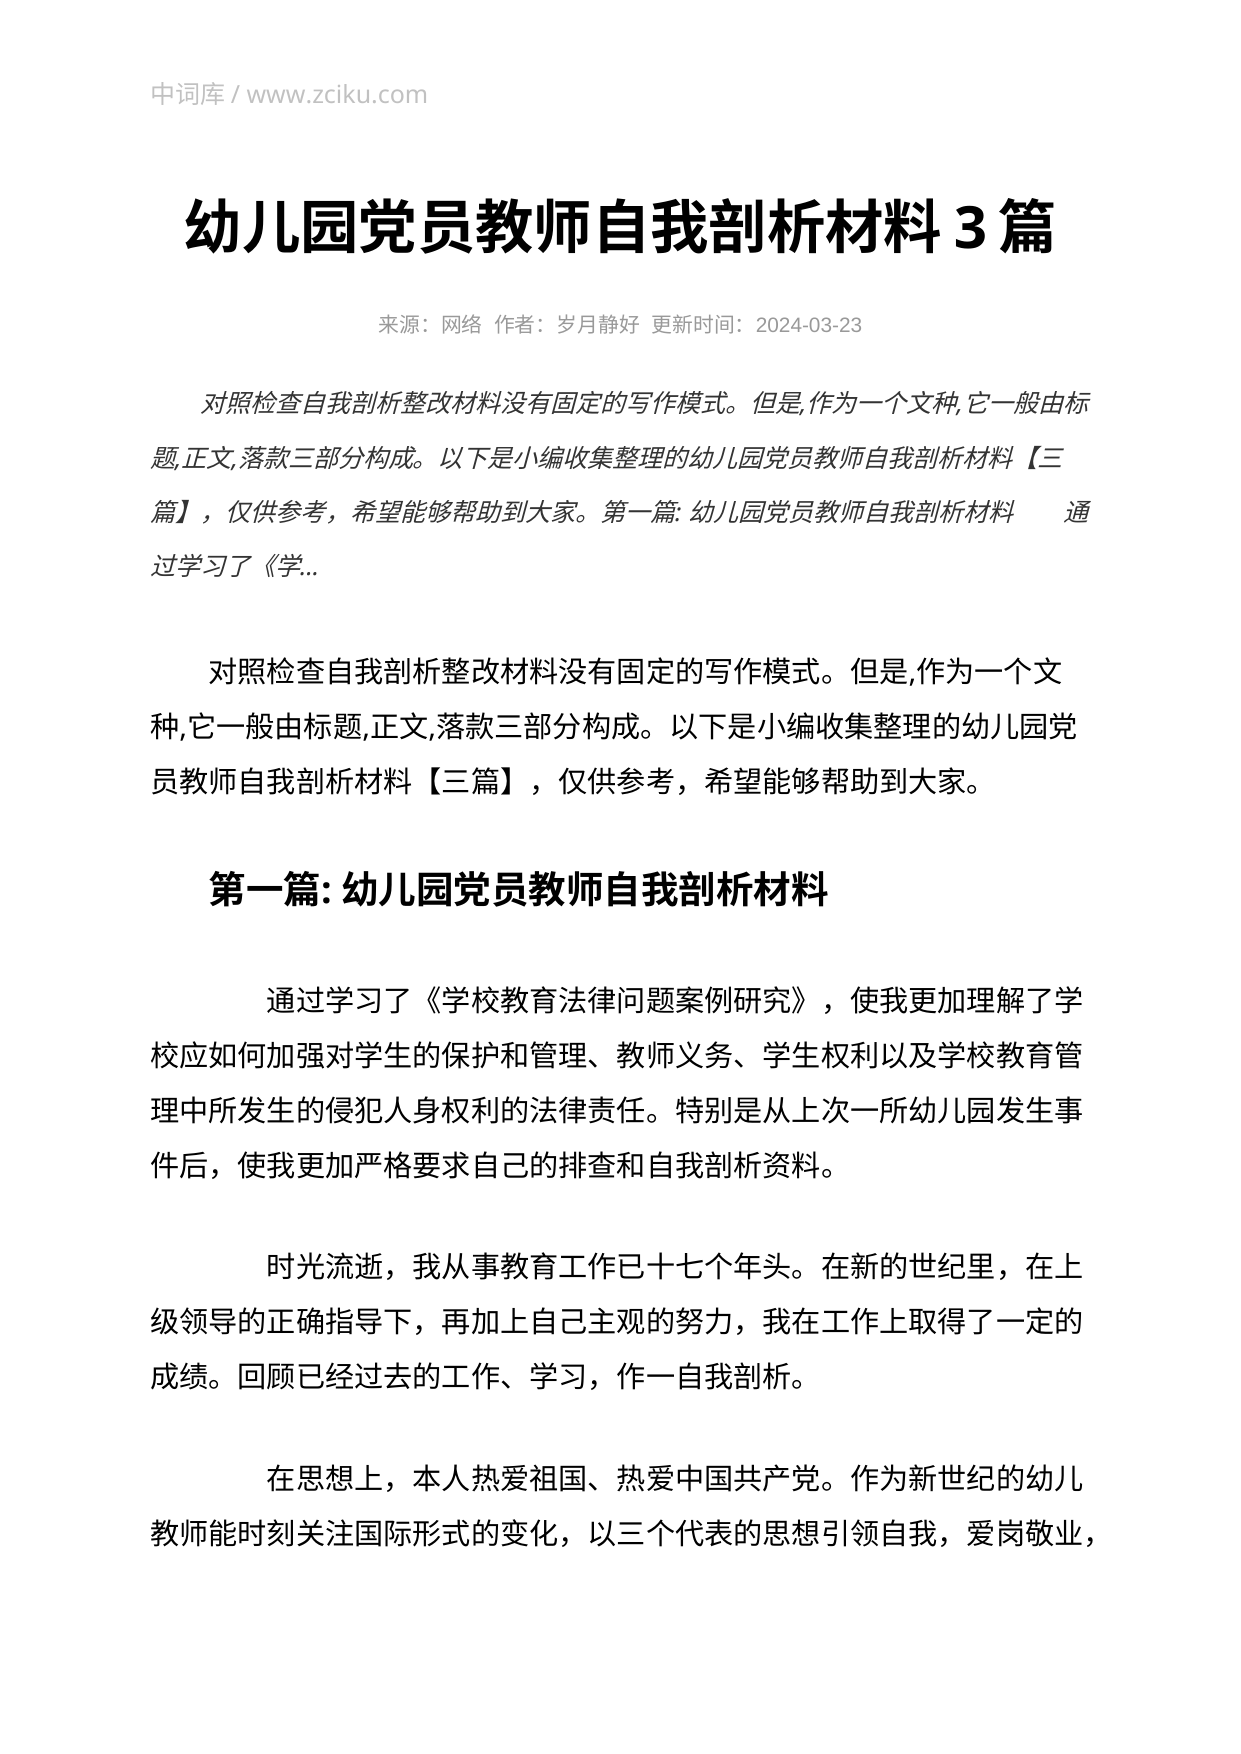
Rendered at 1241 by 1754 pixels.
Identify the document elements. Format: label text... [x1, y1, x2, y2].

text 对照检查自我剖析整改材料没有固定的写作模式。但是,作为一个文种,它一般由标题,正文,落款三部分构成。以下是小编收集整理的幼儿园党员教师自我剖析材料【三篇】，仅供参考，希望能够帮助到大家。 [150, 648, 1090, 800]
text 时光流逝，我从事教育工作已十七个年头。在新的世纪里，在上级领导的正确指导下，再加上自己主观的努力，我在工作上取得了一定的成绩。回顾已经过去的工作、学习，作一自我剖析。 [150, 1244, 1090, 1396]
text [150, 1456, 1090, 1553]
subtitle 幼儿园党员教师自我剖析材料3篇 [150, 181, 1090, 266]
text 来源：网络 作者：岁月静好 更新时间：2024-03-23 [150, 313, 1090, 337]
text 对照检查自我剖析整改材料没有固定的写作模式。但是,作为一个文种,它一般由标题,正文,落款三部分构成。以下是小编收集整理的幼儿园党员教师自我剖析材料【三篇】，仅供参考，希望能够帮助到大家。第一篇: 幼儿园党员教师自我剖析材料 通过学习了《学... [150, 384, 1090, 583]
text 通过学习了《学校教育法律问题案例研究》，使我更加理解了学校应如何加强对学生的保护和管理、教师义务、学生权利以及学校教育管理中所发生的侵犯人身权利的法律责任。特别是从上次一所幼儿园发生事件后，使我更加严格要求自己的排查和自我剖析资料。 [150, 977, 1090, 1184]
text 第一篇: 幼儿园党员教师自我剖析材料 [150, 860, 1090, 914]
